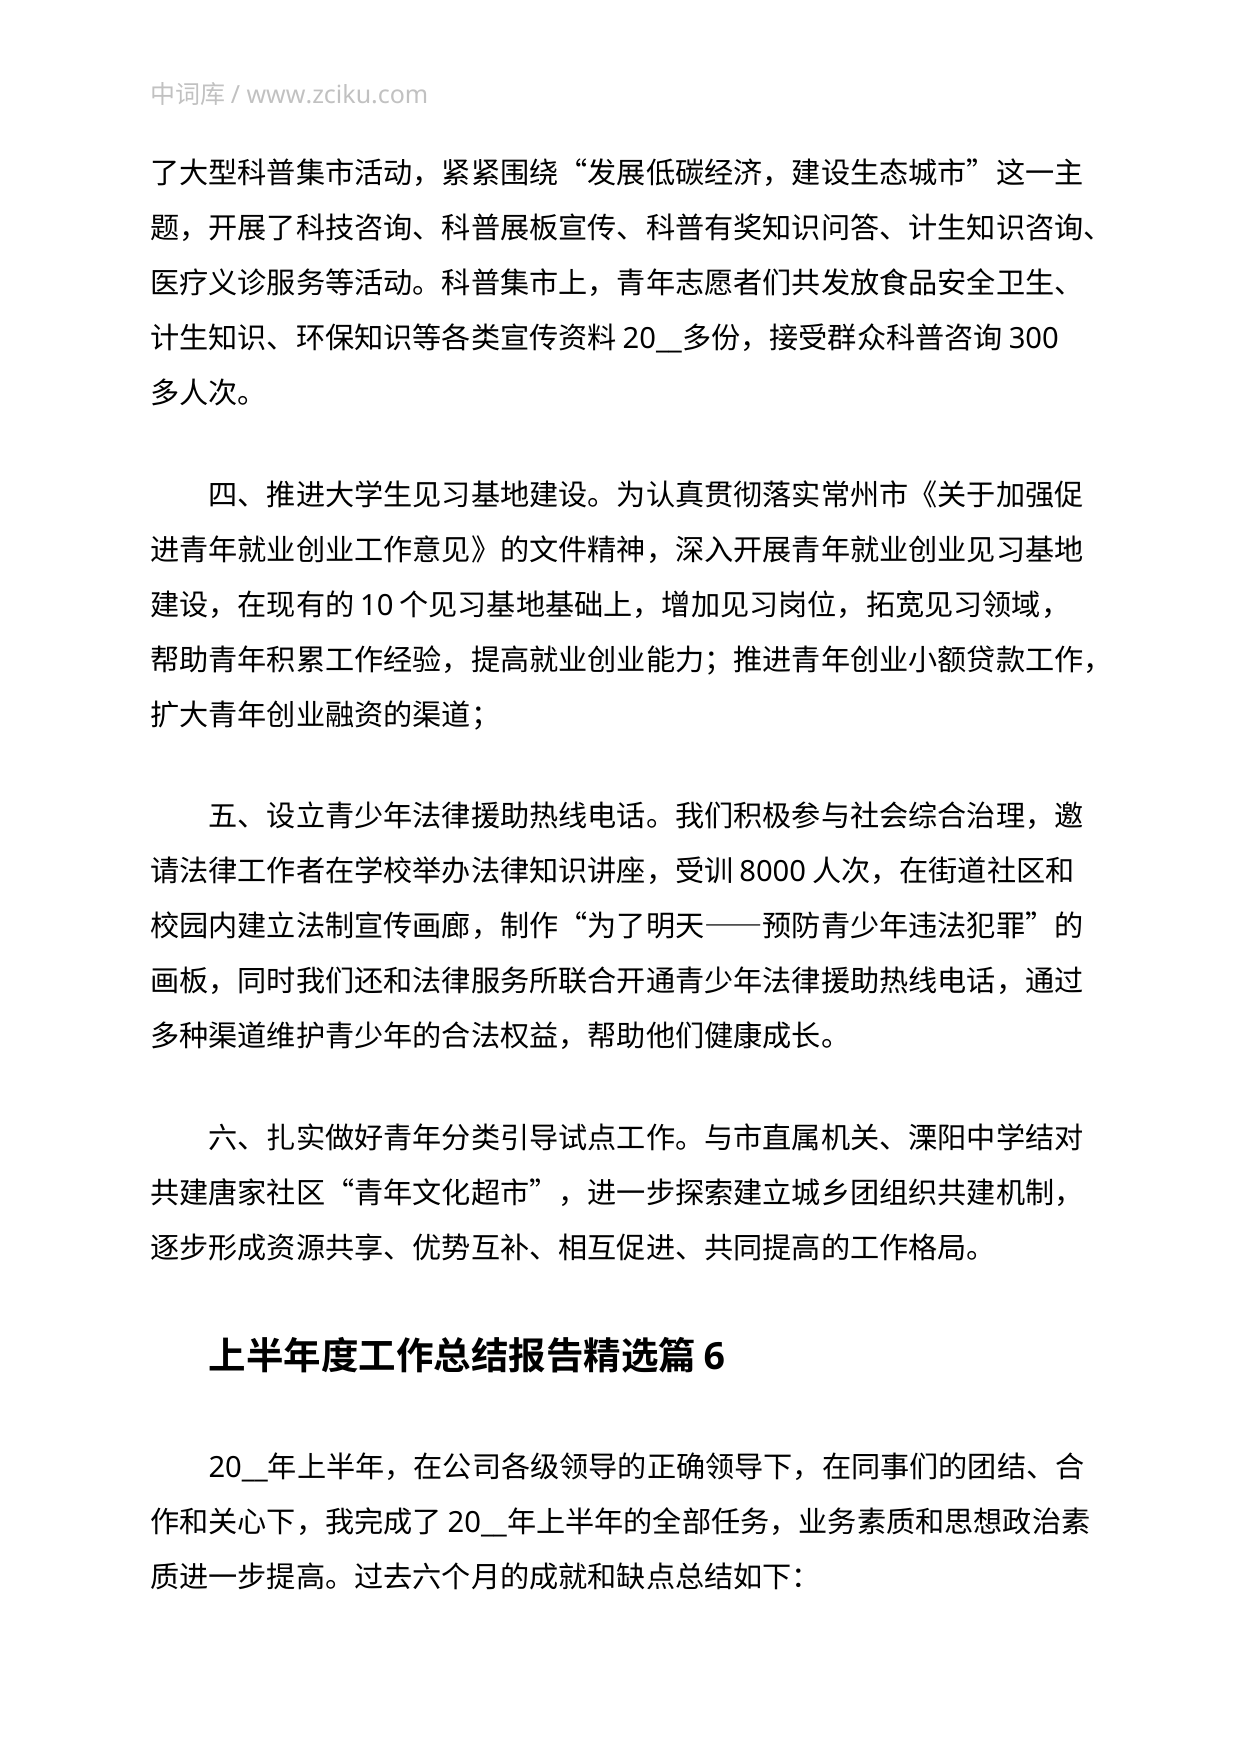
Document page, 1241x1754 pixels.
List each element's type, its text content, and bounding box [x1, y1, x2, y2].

text 四、推进大学生见习基地建设。为认真贯彻落实常州市《关于加强促进青年就业创业工作意见》的文件精神，深入开展青年就业创业见习基地建设，在现有的10个见习基地基础上，增加见习岗位，拓宽见习领域，帮助青年积累工作经验，提高就业创业能力；推进青年创业小额贷款工作，扩大青年创业融资的渠道； [150, 471, 1090, 733]
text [150, 150, 1090, 412]
text 20__年上半年，在公司各级领导的正确领导下，在同事们的团结、合作和关心下，我完成了20__年上半年的全部任务，业务素质和思想政治素质进一步提高。过去六个月的成就和缺点总结如下： [150, 1443, 1090, 1596]
text 六、扎实做好青年分类引导试点工作。与市直属机关、溧阳中学结对共建唐家社区“青年文化超市”，进一步探索建立城乡团组织共建机制，逐步形成资源共享、优势互补、相互促进、共同提高的工作格局。 [150, 1114, 1090, 1266]
text 上半年度工作总结报告精选篇6 [150, 1326, 1090, 1380]
text 五、设立青少年法律援助热线电话。我们积极参与社会综合治理，邀请法律工作者在学校举办法律知识讲座，受训8000人次，在街道社区和校园内建立法制宣传画廊，制作“为了明天——预防青少年违法犯罪”的画板，同时我们还和法律服务所联合开通青少年法律援助热线电话，通过多种渠道维护青少年的合法权益，帮助他们健康成长。 [150, 793, 1090, 1055]
